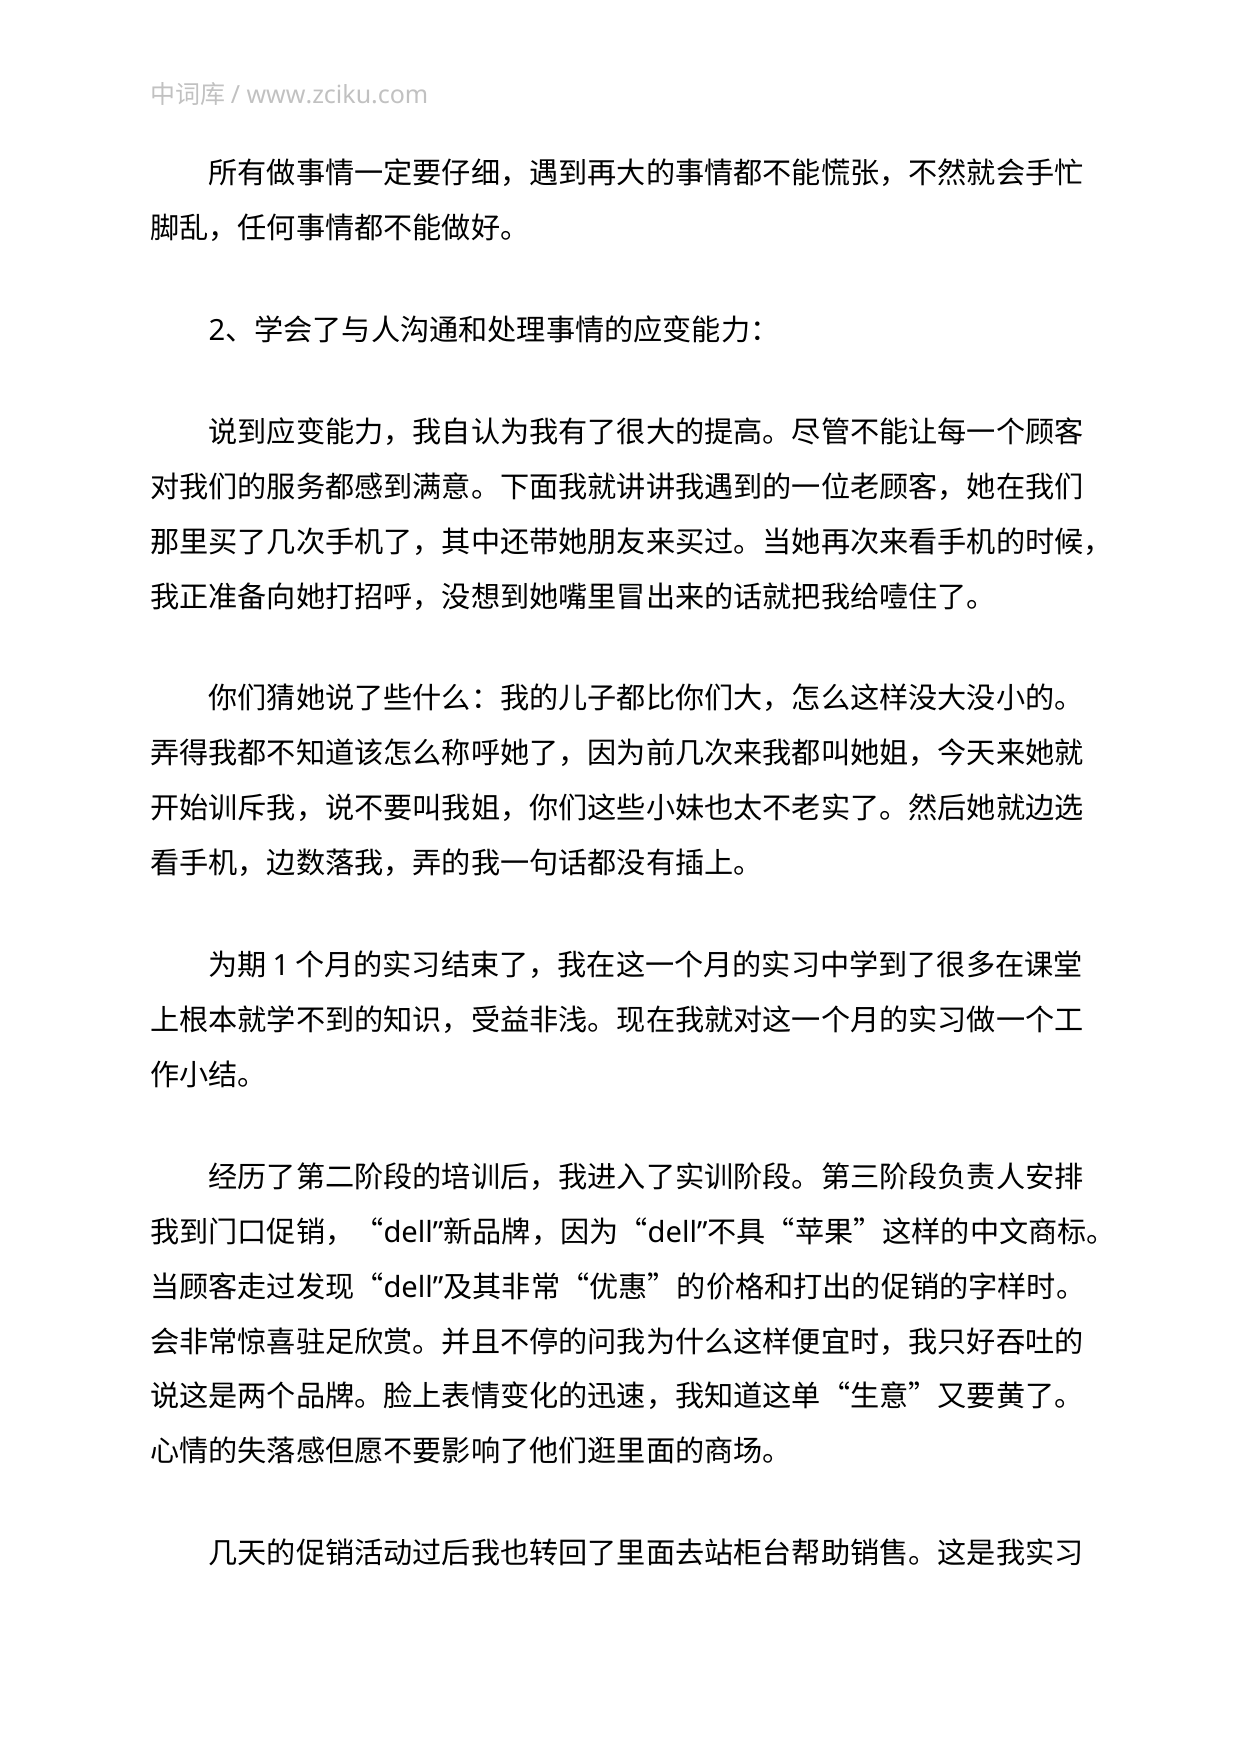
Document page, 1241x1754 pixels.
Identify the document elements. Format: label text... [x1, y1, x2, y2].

text 2、学会了与人沟通和处理事情的应变能力： [150, 307, 1090, 349]
text 你们猜她说了些什么：我的儿子都比你们大，怎么这样没大没小的。弄得我都不知道该怎么称呼她了，因为前几次来我都叫她姐，今天来她就开始训斥我，说不要叫我姐，你们这些小妹也太不老实了。然后她就边选看手机，边数落我，弄的我一句话都没有插上。 [150, 675, 1090, 882]
text 说到应变能力，我自认为我有了很大的提高。尽管不能让每一个顾客对我们的服务都感到满意。下面我就讲讲我遇到的一位老顾客，她在我们那里买了几次手机了，其中还带她朋友来买过。当她再次来看手机的时候，我正准备向她打招呼，没想到她嘴里冒出来的话就把我给噎住了。 [150, 409, 1090, 616]
text 为期1个月的实习结束了，我在这一个月的实习中学到了很多在课堂上根本就学不到的知识，受益非浅。现在我就对这一个月的实习做一个工作小结。 [150, 942, 1090, 1094]
text 经历了第二阶段的培训后，我进入了实训阶段。第三阶段负责人安排我到门口促销，“dell”新品牌，因为“dell”不具“苹果”这样的中文商标。当顾客走过发现“dell”及其非常“优惠”的价格和打出的促销的字样时。会非常惊喜驻足欣赏。并且不停的问我为什么这样便宜时，我只好吞吐的说这是两个品牌。脸上表情变化的迅速，我知道这单“生意”又要黄了。心情的失落感但愿不要影响了他们逛里面的商场。 [150, 1153, 1090, 1470]
text 所有做事情一定要仔细，遇到再大的事情都不能慌张，不然就会手忙脚乱，任何事情都不能做好。 [150, 150, 1090, 247]
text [150, 1530, 1090, 1572]
